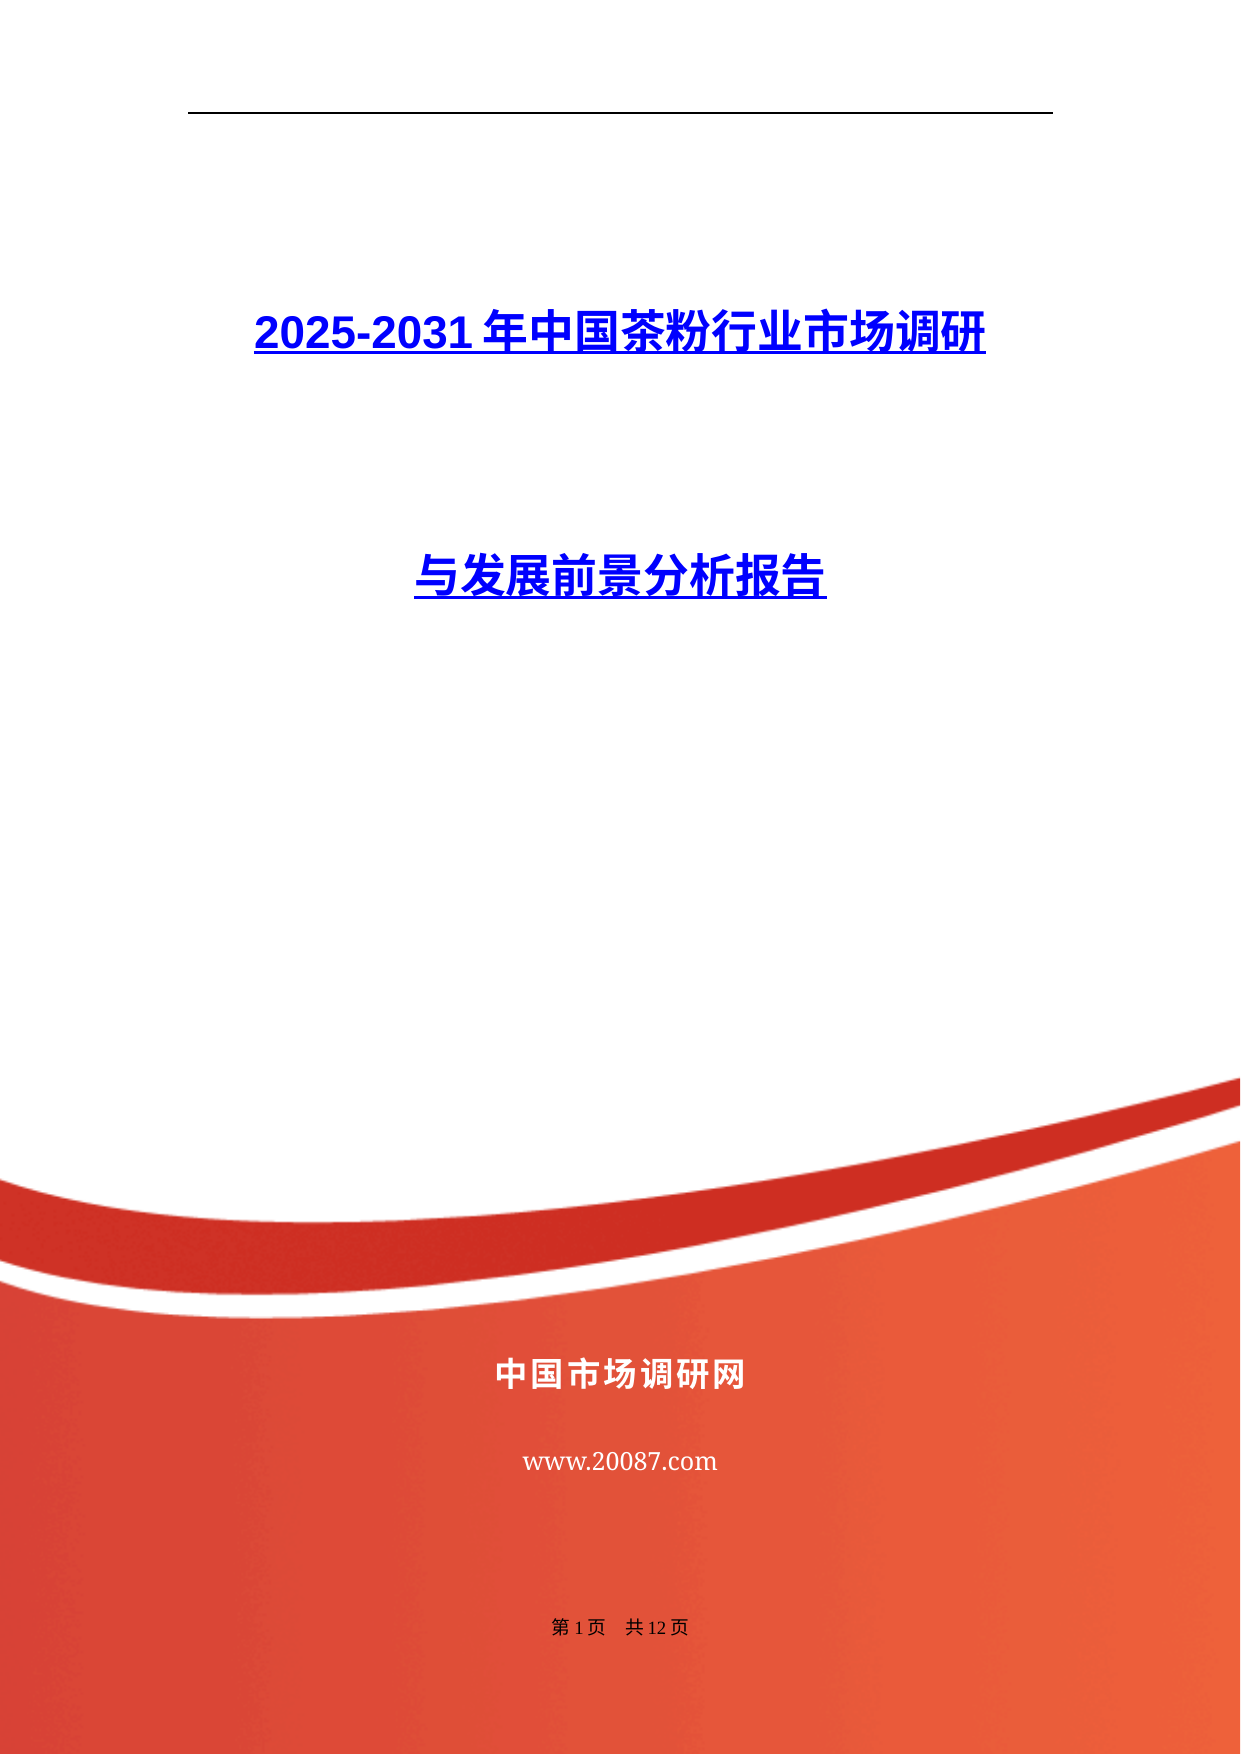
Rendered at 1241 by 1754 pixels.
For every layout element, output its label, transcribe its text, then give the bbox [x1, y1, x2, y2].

table_header 2025-2031年中国茶粉行业市场调研与发展前景分析报告 [188, 207, 1053, 773]
text www.20087.com [187, 1428, 1053, 1493]
subtitle 中国市场调研网 [187, 1339, 1053, 1404]
picture [0, 1006, 1241, 1754]
